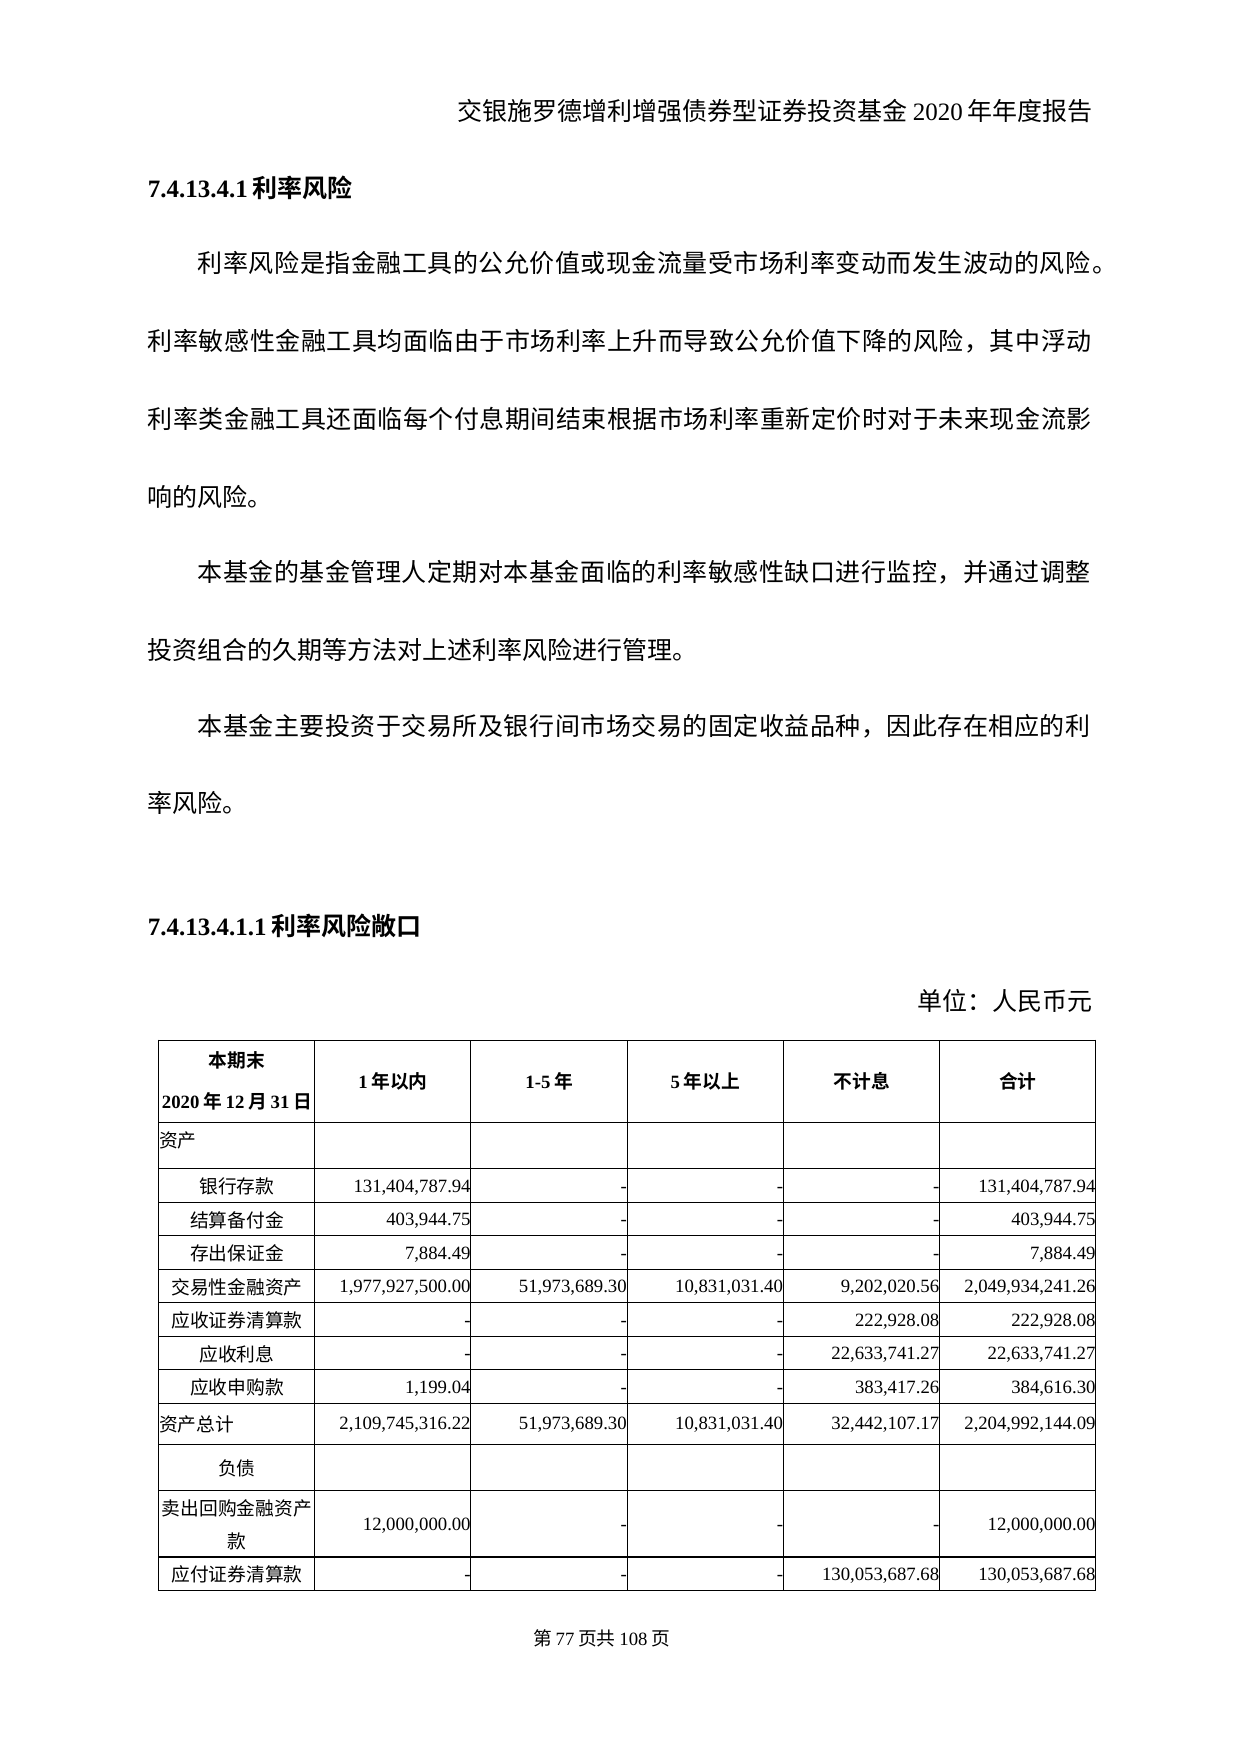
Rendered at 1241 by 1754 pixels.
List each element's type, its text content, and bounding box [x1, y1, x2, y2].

table_cell - [315, 1558, 470, 1590]
table_header 1年以内 [315, 1041, 470, 1122]
table_cell [628, 1445, 783, 1490]
table_cell [471, 1445, 627, 1490]
text 7.4.13.4.1利率风险 [148, 154, 1092, 219]
table_cell [315, 1123, 470, 1168]
table_cell - [628, 1370, 783, 1403]
table_cell [471, 1123, 627, 1168]
table_cell 7,884.49 [315, 1236, 470, 1269]
table_cell - [628, 1303, 783, 1336]
table_cell - [471, 1169, 627, 1202]
table_cell 131,404,787.94 [940, 1169, 1095, 1202]
table_cell 2,109,745,316.22 [315, 1404, 470, 1444]
text 本基金主要投资于交易所及银行间市场交易的固定收益品种，因此存在相应的利率风险。 [148, 692, 1092, 834]
table_cell 10,831,031.40 [628, 1404, 783, 1444]
table_cell 51,973,689.30 [471, 1270, 627, 1302]
table_cell 存出保证金 [159, 1236, 314, 1269]
table_cell - [784, 1203, 939, 1235]
table_cell - [471, 1303, 627, 1336]
text 7.4.13.4.1.1利率风险敞口 [148, 892, 1092, 957]
table_cell 131,404,787.94 [315, 1169, 470, 1202]
table_cell - [784, 1236, 939, 1269]
table_cell - [784, 1169, 939, 1202]
table_cell 应收证券清算款 [159, 1303, 314, 1336]
table_cell 7,884.49 [940, 1236, 1095, 1269]
table_cell 1,977,927,500.00 [315, 1270, 470, 1302]
table_cell - [471, 1491, 627, 1556]
table_cell - [471, 1203, 627, 1235]
table_cell - [628, 1337, 783, 1369]
table_header 本期末 2020年12月31日 [159, 1041, 314, 1122]
table_cell 应收利息 [159, 1337, 314, 1369]
table_cell 130,053,687.68 [784, 1558, 939, 1590]
table_cell 51,973,689.30 [471, 1404, 627, 1444]
table_cell [784, 1123, 939, 1168]
table_cell - [628, 1203, 783, 1235]
table_cell 403,944.75 [940, 1203, 1095, 1235]
table_cell 12,000,000.00 [315, 1491, 470, 1556]
table_cell 32,442,107.17 [784, 1404, 939, 1444]
table_cell - [628, 1558, 783, 1590]
table_cell 130,053,687.68 [940, 1558, 1095, 1590]
table_cell 卖出回购金融资产款 [159, 1491, 314, 1556]
table_cell 资产 [159, 1123, 314, 1168]
table_cell 2,049,934,241.26 [940, 1270, 1095, 1302]
table_cell - [471, 1337, 627, 1369]
table_cell 222,928.08 [940, 1303, 1095, 1336]
table_cell [940, 1123, 1095, 1168]
table_cell - [628, 1236, 783, 1269]
table_cell - [315, 1337, 470, 1369]
table_cell 1,199.04 [315, 1370, 470, 1403]
table_cell - [628, 1169, 783, 1202]
table_cell 222,928.08 [784, 1303, 939, 1336]
table_cell - [471, 1370, 627, 1403]
text 本基金的基金管理人定期对本基金面临的利率敏感性缺口进行监控，并通过调整投资组合的久期等方法对上述利率风险进行管理。 [148, 538, 1092, 681]
table_cell 9,202,020.56 [784, 1270, 939, 1302]
text 单位：人民币元 [149, 967, 1092, 1032]
table_cell 22,633,741.27 [940, 1337, 1095, 1369]
table_cell - [315, 1303, 470, 1336]
table_cell 交易性金融资产 [159, 1270, 314, 1302]
table_cell 资产总计 [159, 1404, 314, 1444]
table_cell - [628, 1491, 783, 1556]
table_cell - [471, 1236, 627, 1269]
table_cell 负债 [159, 1445, 314, 1490]
table_cell [940, 1445, 1095, 1490]
text 利率风险是指金融工具的公允价值或现金流量受市场利率变动而发生波动的风险。利率敏感性金融工具均面临由于市场利率上升而导致公允价值下降的风险，其中浮动利率类金融工具还面临每个付息期间结束根据市场利率重新定价时对于未来现金流影响的风险。 [148, 229, 1092, 528]
table_cell - [471, 1558, 627, 1590]
table_cell 银行存款 [159, 1169, 314, 1202]
table_header 不计息 [784, 1041, 939, 1122]
table_cell 2,204,992,144.09 [940, 1404, 1095, 1444]
table_cell 应收申购款 [159, 1370, 314, 1403]
table_cell 384,616.30 [940, 1370, 1095, 1403]
table_cell [784, 1445, 939, 1490]
table_header 合计 [940, 1041, 1095, 1122]
table_cell [315, 1445, 470, 1490]
table_header 1-5年 [471, 1041, 627, 1122]
table_cell 结算备付金 [159, 1203, 314, 1235]
table_cell 10,831,031.40 [628, 1270, 783, 1302]
table_cell [628, 1123, 783, 1168]
table_cell 应付证券清算款 [159, 1558, 314, 1590]
table_header 5年以上 [628, 1041, 783, 1122]
table_cell 12,000,000.00 [940, 1491, 1095, 1556]
table_cell 22,633,741.27 [784, 1337, 939, 1369]
table_cell 383,417.26 [784, 1370, 939, 1403]
table_cell - [784, 1491, 939, 1556]
table_cell 403,944.75 [315, 1203, 470, 1235]
